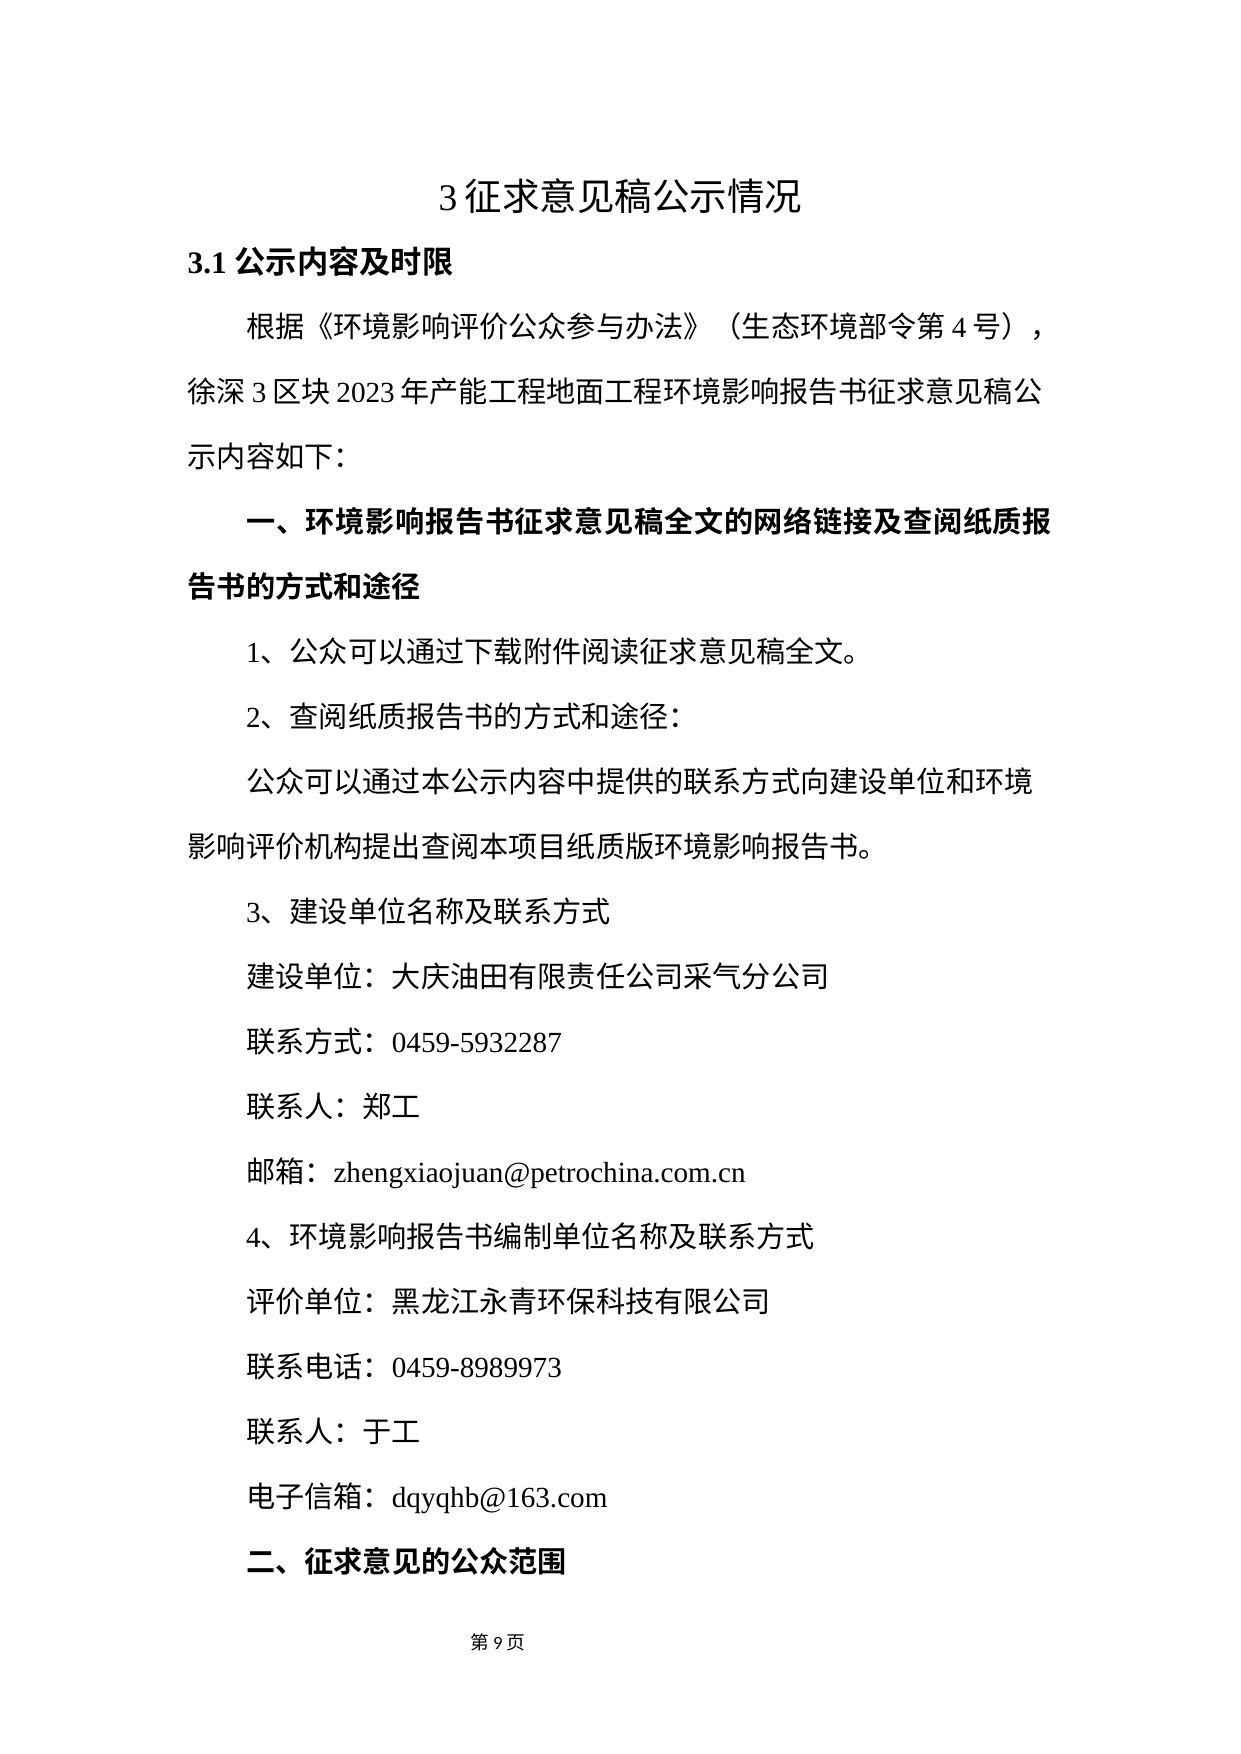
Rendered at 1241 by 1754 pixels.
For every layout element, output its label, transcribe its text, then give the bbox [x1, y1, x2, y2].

text 3.1 公示内容及时限 [187, 227, 1053, 292]
text 联系电话：0459-8989973 [187, 1332, 1053, 1397]
text 联系方式：0459-5932287 [187, 1007, 1053, 1072]
text 公众可以通过本公示内容中提供的联系方式向建设单位和环境影响评价机构提出查阅本项目纸质版环境影响报告书。 [187, 747, 1053, 877]
text 联系人：郑工 [187, 1072, 1053, 1137]
text 2、查阅纸质报告书的方式和途径： [187, 682, 1053, 747]
text 根据《环境影响评价公众参与办法》（生态环境部令第4号），徐深3区块2023年产能工程地面工程环境影响报告书征求意见稿公示内容如下： [187, 292, 1053, 487]
text 电子信箱：dqyqhb@163.com [187, 1462, 1053, 1527]
text 1、公众可以通过下载附件阅读征求意见稿全文。 [187, 617, 1053, 682]
text 一、环境影响报告书征求意见稿全文的网络链接及查阅纸质报告书的方式和途径 [187, 487, 1053, 617]
list 3征求意见稿公示情况 [187, 162, 1053, 227]
text 联系人：于工 [187, 1397, 1053, 1462]
text 邮箱：zhengxiaojuan@petrochina.com.cn [187, 1137, 1053, 1202]
text 建设单位：大庆油田有限责任公司采气分公司 [187, 942, 1053, 1007]
text 4、环境影响报告书编制单位名称及联系方式 [187, 1202, 1053, 1267]
text 评价单位：黑龙江永青环保科技有限公司 [187, 1267, 1053, 1332]
text 3、建设单位名称及联系方式 [187, 877, 1053, 942]
text 二、征求意见的公众范围 [187, 1527, 1053, 1592]
